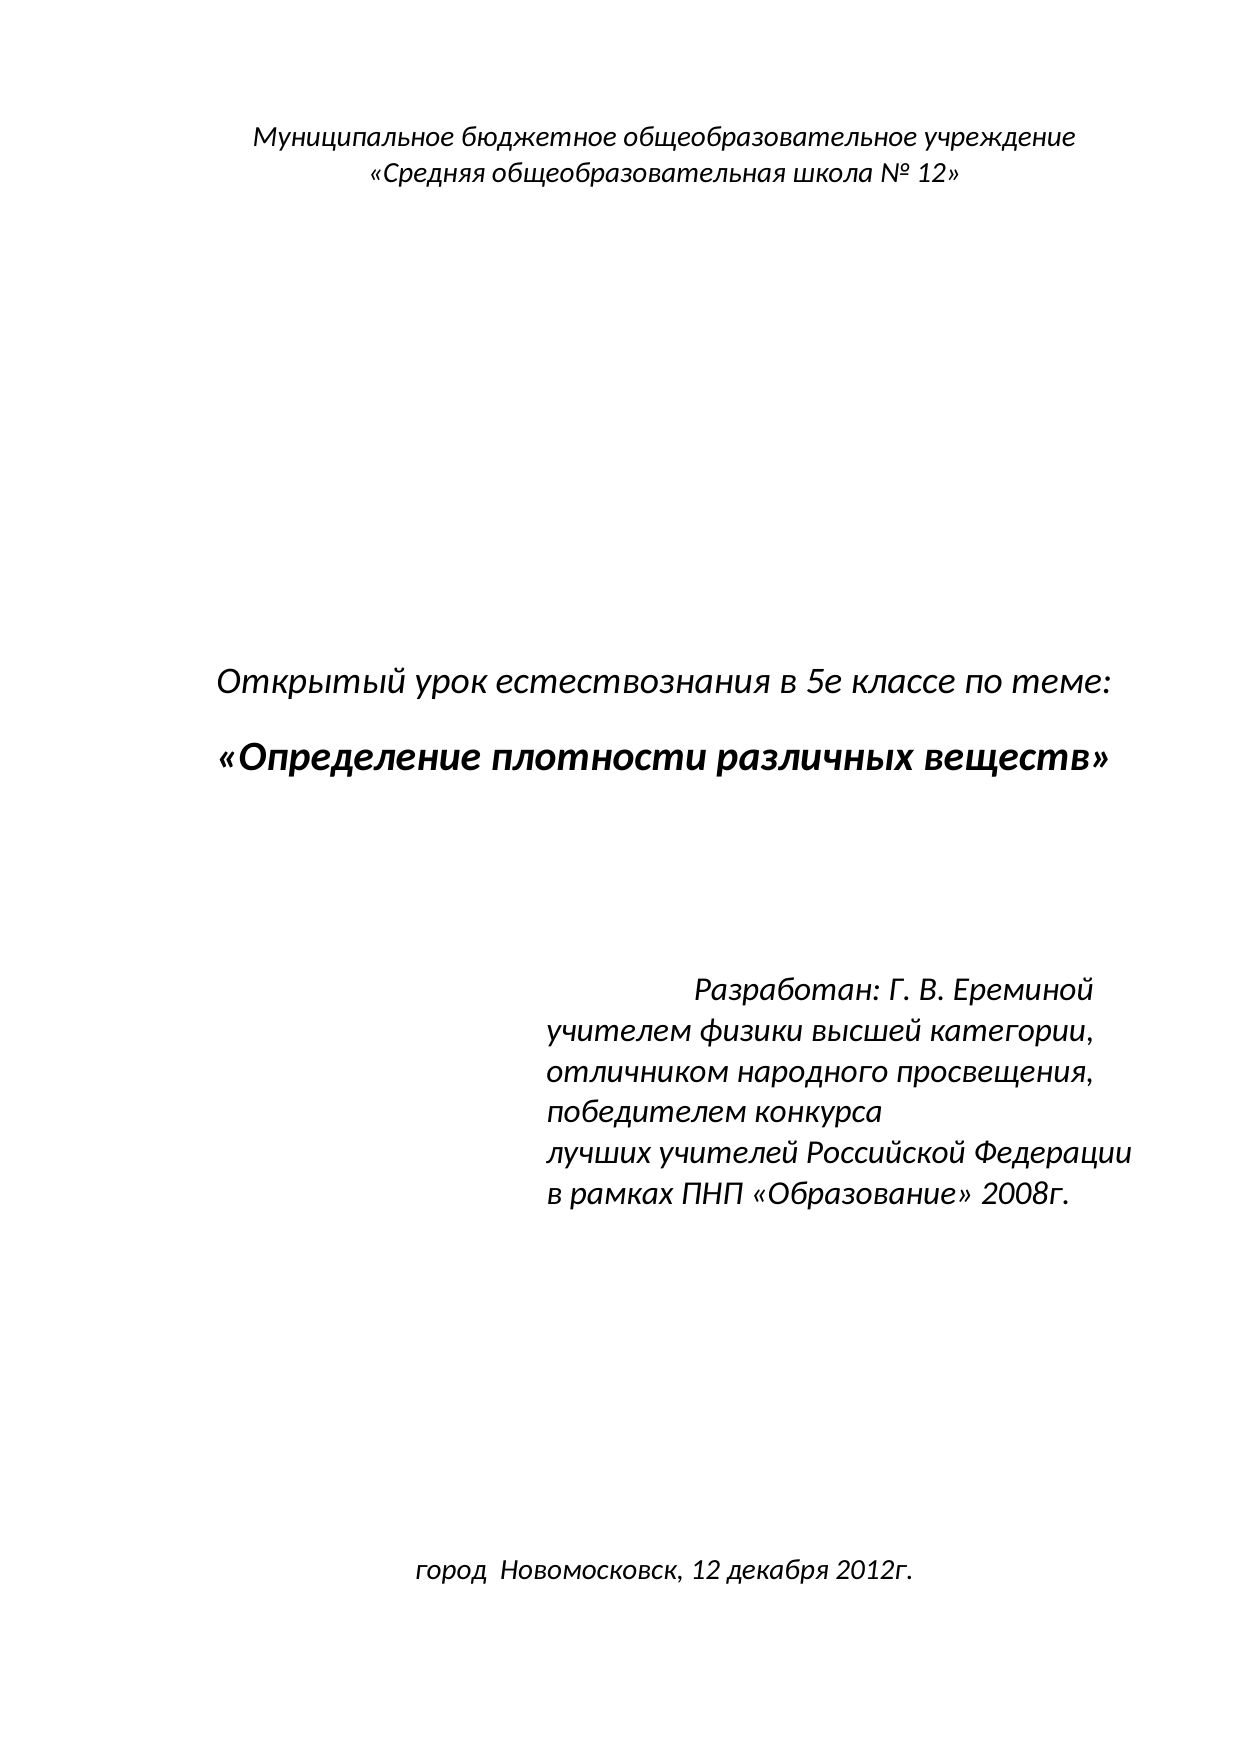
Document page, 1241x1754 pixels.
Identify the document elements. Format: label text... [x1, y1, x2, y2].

text «Средняя общеобразовательная школа № 12» [177, 154, 1152, 189]
text город Новомосковск, 12 декабря 2012г. [177, 1551, 1152, 1587]
text лучших учителей Российской Федерации в рамках ПНП «Образование» 2008г. [546, 1131, 1152, 1212]
text победителем конкурса [546, 1090, 1152, 1131]
text Открытый урок естествознания в 5е классе по теме: [177, 657, 1152, 703]
text «Определение плотности различных веществ» [177, 730, 1152, 781]
text учителем физики высшей категории, отличником народного просвещения, [546, 1009, 1152, 1090]
text Муниципальное бюджетное общеобразовательное учреждение [177, 118, 1152, 154]
text Разработан: Г. В. Ереминой [620, 968, 1152, 1009]
